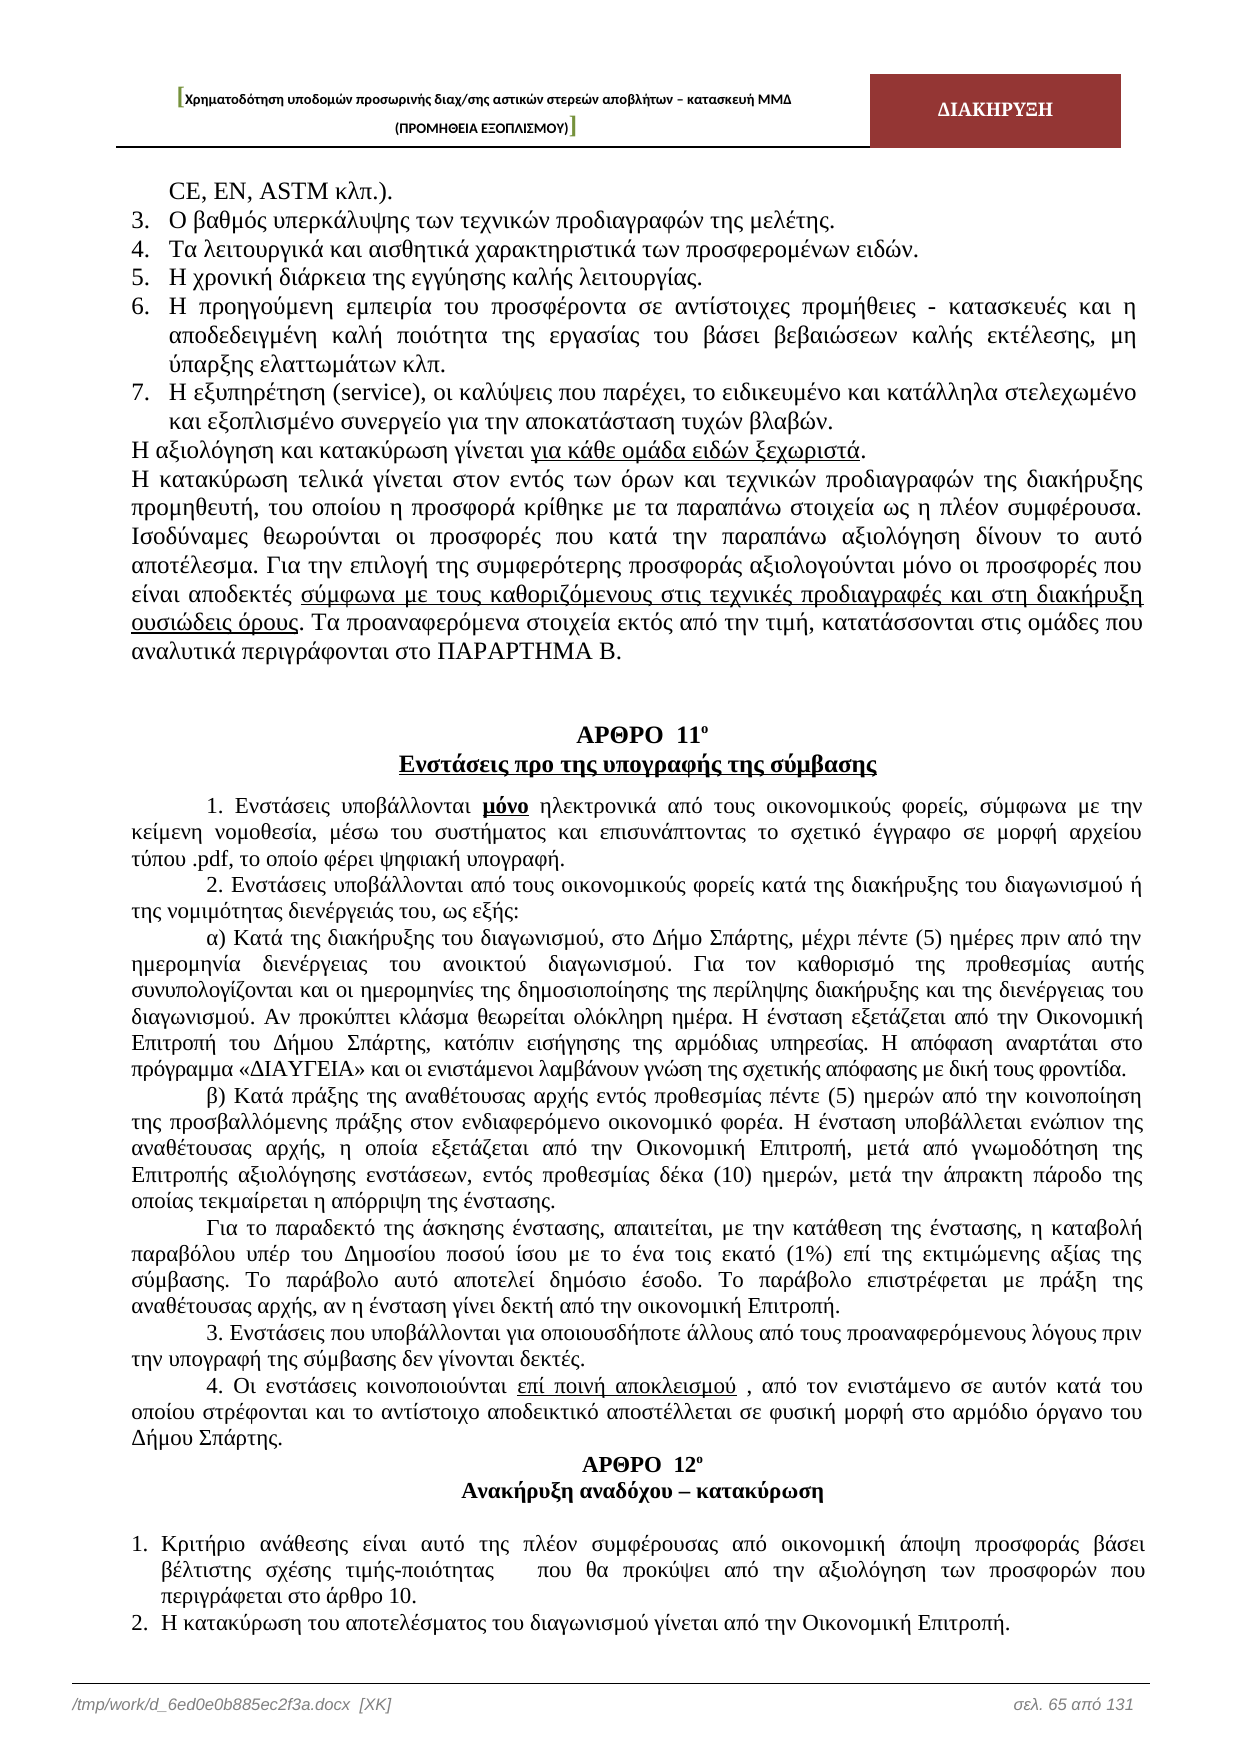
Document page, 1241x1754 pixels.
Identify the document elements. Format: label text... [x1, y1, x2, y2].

text α) Κατά της διακήρυξης του διαγωνισμού, στο Δήμο Σπάρτης, μέχρι πέντε (5) ημέρες πριν από την ημερομηνία διενέργειας του ανοικτού διαγωνισμού. Για τον καθορισμό της προθεσμίας αυτής συνυπολογίζονται και οι ημερομηνίες της δημοσιοποίησης της περίληψης διακήρυξης και της διενέργειας του διαγωνισμού. Αν προκύπτει κλάσμα θεωρείται ολόκληρη ημέρα. Η ένσταση εξετάζεται από την Οικονομική Επιτροπή του Δήμου Σπάρτης, κατόπιν εισήγησης της αρμόδιας υπηρεσίας. Η απόφαση αναρτάται στο πρόγραμμα «ΔΙΑΥΓΕΙΑ» και οι ενιστάμενοι λαμβάνουν γνώση της σχετικής απόφασης με δική τους φροντίδα. [131, 924, 1144, 1082]
text Ανακήρυξη αναδόχου – κατακύρωση [131, 1477, 1153, 1503]
text β) Κατά πράξης της αναθέτουσας αρχής εντός προθεσμίας πέντε (5) ημερών από την κοινοποίηση της προσβαλλόμενης πράξης στον ενδιαφερόμενο οικονομικό φορέα. Η ένσταση υποβάλλεται ενώπιον της αναθέτουσας αρχής, η οποία εξετάζεται από την Οικονομική Επιτροπή, μετά από γνωμοδότηση της Επιτροπής αξιολόγησης ενστάσεων, εντός προθεσμίας δέκα (10) ημερών, μετά την άπρακτη πάροδο της οποίας τεκμαίρεται η απόρριψη της ένστασης. [131, 1082, 1144, 1213]
text ΑΡΘΡΟ 11ο [131, 720, 1153, 749]
list Η χρονική διάρκεια της εγγύησης καλής λειτουργίας. [131, 262, 1138, 291]
text 4. Οι ενστάσεις κοινοποιούνται επί ποινή αποκλεισμού , από τον ενιστάμενο σε αυτόν κατά του οποίου στρέφονται και το αντίστοιχο αποδεικτικό αποστέλλεται σε φυσική μορφή στο αρμόδιο όργανο του Δήμου Σπάρτης. [131, 1372, 1144, 1451]
list Η εξυπηρέτηση (service), οι καλύψεις που παρέχει, το ειδικευμένο και κατάλληλα στελεχωμένο και εξοπλισμένο συνεργείο για την αποκατάσταση τυχών βλαβών. [131, 377, 1138, 435]
text Η κατακύρωση τελικά γίνεται στον εντός των όρων και τεχνικών προδιαγραφών της διακήρυξης προμηθευτή, του οποίου η προσφορά κρίθηκε με τα παραπάνω στοιχεία ως η πλέον συμφέρουσα. Ισοδύναμες θεωρούνται οι προσφορές που κατά την παραπάνω αξιολόγηση δίνουν το αυτό αποτέλεσμα. Για την επιλογή της συμφερότερης προσφοράς αξιολογούνται μόνο οι προσφορές που είναι αποδεκτές σύμφωνα με τους καθοριζόμενους στις τεχνικές προδιαγραφές και στη διακήρυξη ουσιώδεις όρους. Τα προαναφερόμενα στοιχεία εκτός από την τιμή, κατατάσσονται στις ομάδες που αναλυτικά περιγράφονται στο ΠΑΡΑΡΤΗΜΑ Β. [131, 464, 1144, 665]
list Κριτήριο ανάθεσης είναι αυτό της πλέον συμφέρουσας από οικονομική άποψη προσφοράς βάσει βέλτιστης σχέσης τιμής-ποιότητας που θα προκύψει από την αξιολόγηση των προσφορών που περιγράφεται στο άρθρο 10. [131, 1530, 1146, 1609]
text Η αξιολόγηση και κατακύρωση γίνεται για κάθε ομάδα ειδών ξεχωριστά. [131, 435, 1144, 464]
list Ο βαθμός υπερκάλυψης των τεχνικών προδιαγραφών της μελέτης. [131, 205, 1138, 234]
text 3. Ενστάσεις που υποβάλλονται για οποιουσδήποτε άλλους από τους προαναφερόμενους λόγους πριν την υπογραφή της σύμβασης δεν γίνονται δεκτές. [131, 1319, 1144, 1372]
text 2. Ενστάσεις υποβάλλονται από τους οικονομικούς φορείς κατά της διακήρυξης του διαγωνισμού ή της νομιμότητας διενέργειάς του, ως εξής: [131, 871, 1144, 924]
text ΑΡΘΡΟ 12ο [131, 1451, 1153, 1477]
text 1. Ενστάσεις υποβάλλονται μόνο ηλεκτρονικά από τους οικονομικούς φορείς, σύμφωνα με την κείμενη νομοθεσία, μέσω του συστήματος και επισυνάπτοντας το σχετικό έγγραφο σε μορφή αρχείου τύπου .pdf, το οποίο φέρει ψηφιακή υπογραφή. [131, 792, 1144, 871]
list Τα λειτουργικά και αισθητικά χαρακτηριστικά των προσφερομένων ειδών. [131, 234, 1138, 262]
text Για το παραδεκτό της άσκησης ένστασης, απαιτείται, με την κατάθεση της ένστασης, η καταβολή παραβόλου υπέρ του Δημοσίου ποσού ίσου με το ένα τοις εκατό (1%) επί της εκτιμώμενης αξίας της σύμβασης. Το παράβολο αυτό αποτελεί δημόσιο έσοδο. Το παράβολο επιστρέφεται με πράξη της αναθέτουσας αρχής, αν η ένσταση γίνει δεκτή από την οικονομική Επιτροπή. [131, 1213, 1144, 1319]
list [131, 176, 1138, 205]
list Η προηγούμενη εμπειρία του προσφέροντα σε αντίστοιχες προμήθειες - κατασκευές και η αποδεδειγμένη καλή ποιότητα της εργασίας του βάσει βεβαιώσεων καλής εκτέλεσης, μη ύπαρξης ελαττωμάτων κλπ. [131, 291, 1138, 377]
text Ενστάσεις προ της υπογραφής της σύμβασης [131, 749, 1144, 777]
list Η κατακύρωση του αποτελέσματος του διαγωνισμού γίνεται από την Οικονομική Επιτροπή. [131, 1609, 1146, 1635]
